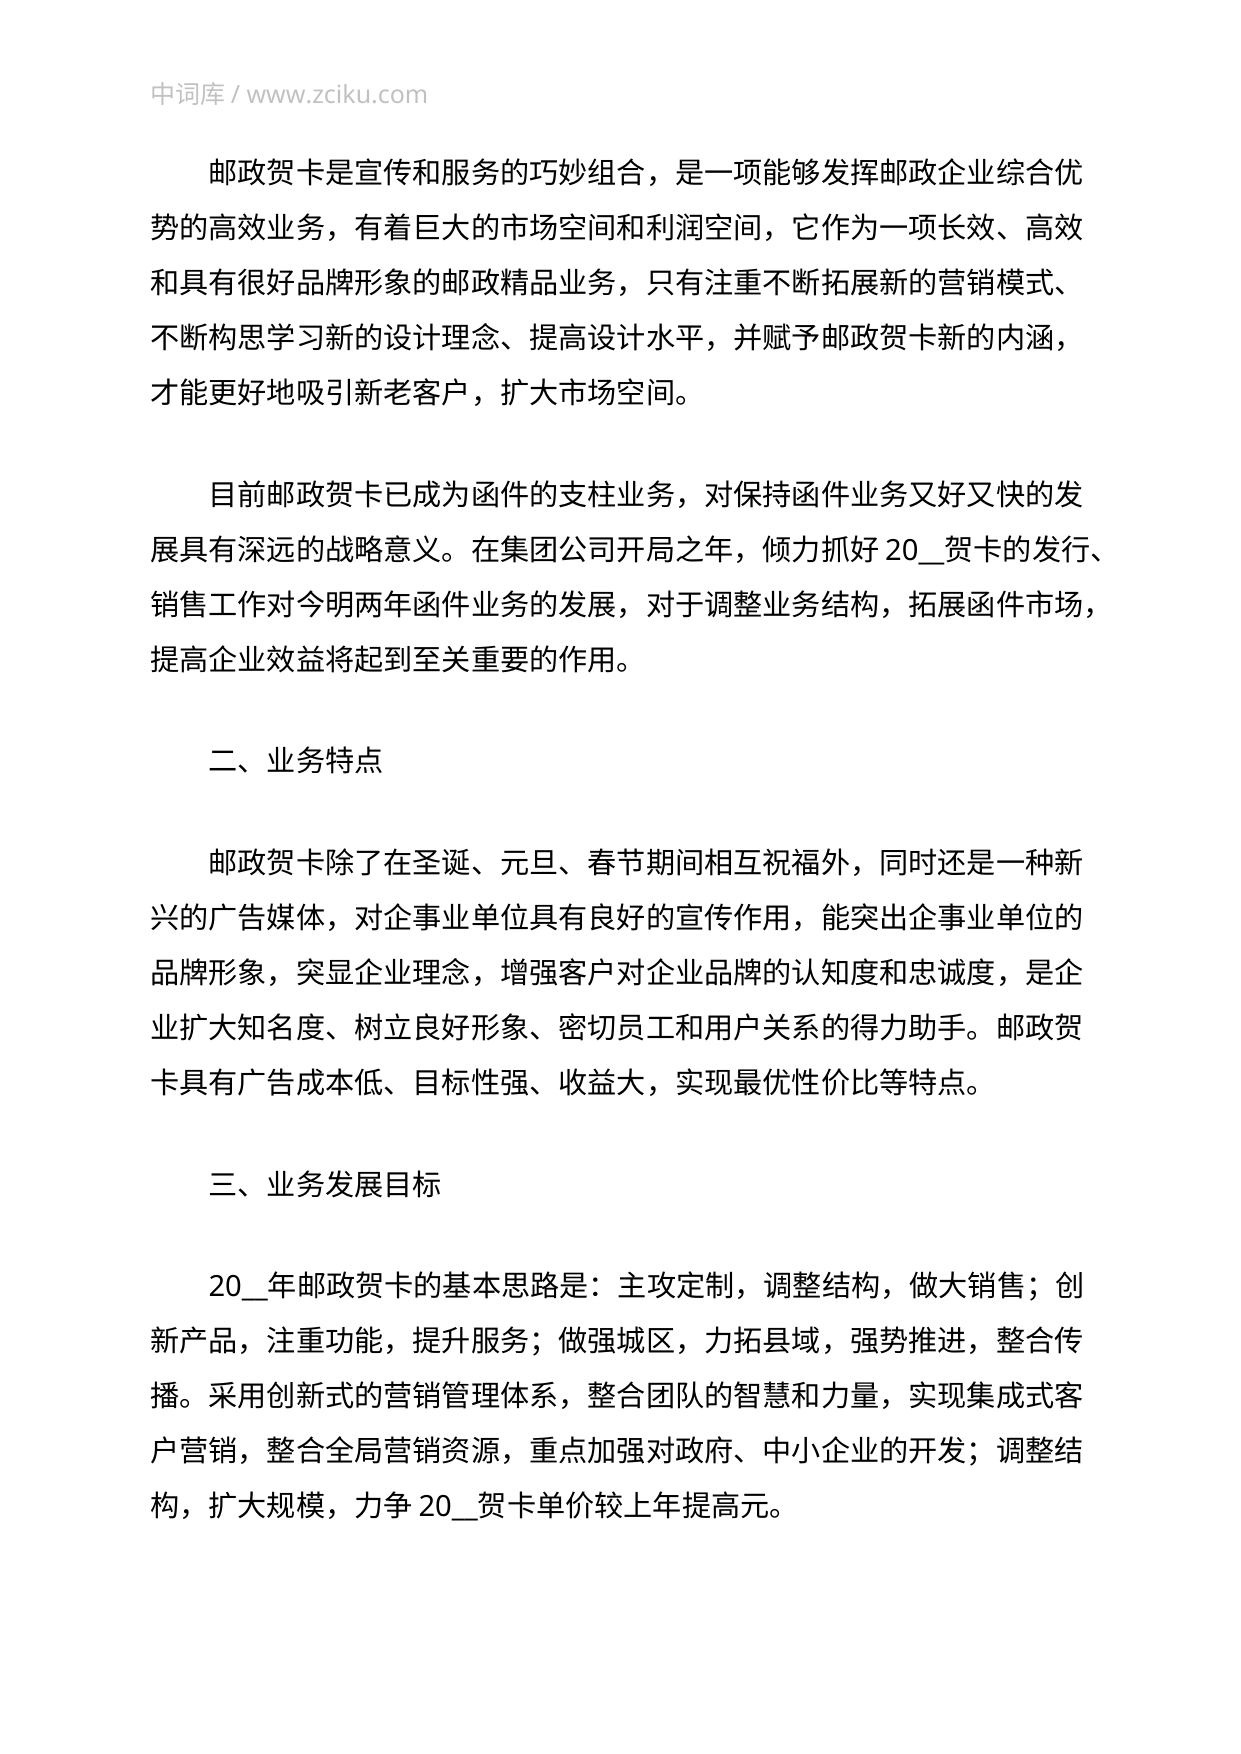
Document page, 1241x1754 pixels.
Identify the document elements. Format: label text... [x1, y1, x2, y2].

text 目前邮政贺卡已成为函件的支柱业务，对保持函件业务又好又快的发展具有深远的战略意义。在集团公司开局之年，倾力抓好20__贺卡的发行、销售工作对今明两年函件业务的发展，对于调整业务结构，拓展函件市场，提高企业效益将起到至关重要的作用。 [150, 471, 1090, 678]
text 20__年邮政贺卡的基本思路是：主攻定制，调整结构，做大销售；创新产品，注重功能，提升服务；做强城区，力拓县域，强势推进，整合传播。采用创新式的营销管理体系，整合团队的智慧和力量，实现集成式客户营销，整合全局营销资源，重点加强对政府、中小企业的开发；调整结构，扩大规模，力争20__贺卡单价较上年提高元。 [150, 1263, 1090, 1525]
text 三、业务发展目标 [150, 1161, 1090, 1203]
text 邮政贺卡是宣传和服务的巧妙组合，是一项能够发挥邮政企业综合优势的高效业务，有着巨大的市场空间和利润空间，它作为一项长效、高效和具有很好品牌形象的邮政精品业务，只有注重不断拓展新的营销模式、不断构思学习新的设计理念、提高设计水平，并赋予邮政贺卡新的内涵，才能更好地吸引新老客户，扩大市场空间。 [150, 150, 1090, 412]
text 邮政贺卡除了在圣诞、元旦、春节期间相互祝福外，同时还是一种新兴的广告媒体，对企事业单位具有良好的宣传作用，能突出企事业单位的品牌形象，突显企业理念，增强客户对企业品牌的认知度和忠诚度，是企业扩大知名度、树立良好形象、密切员工和用户关系的得力助手。邮政贺卡具有广告成本低、目标性强、收益大，实现最优性价比等特点。 [150, 840, 1090, 1102]
text 二、业务特点 [150, 738, 1090, 780]
